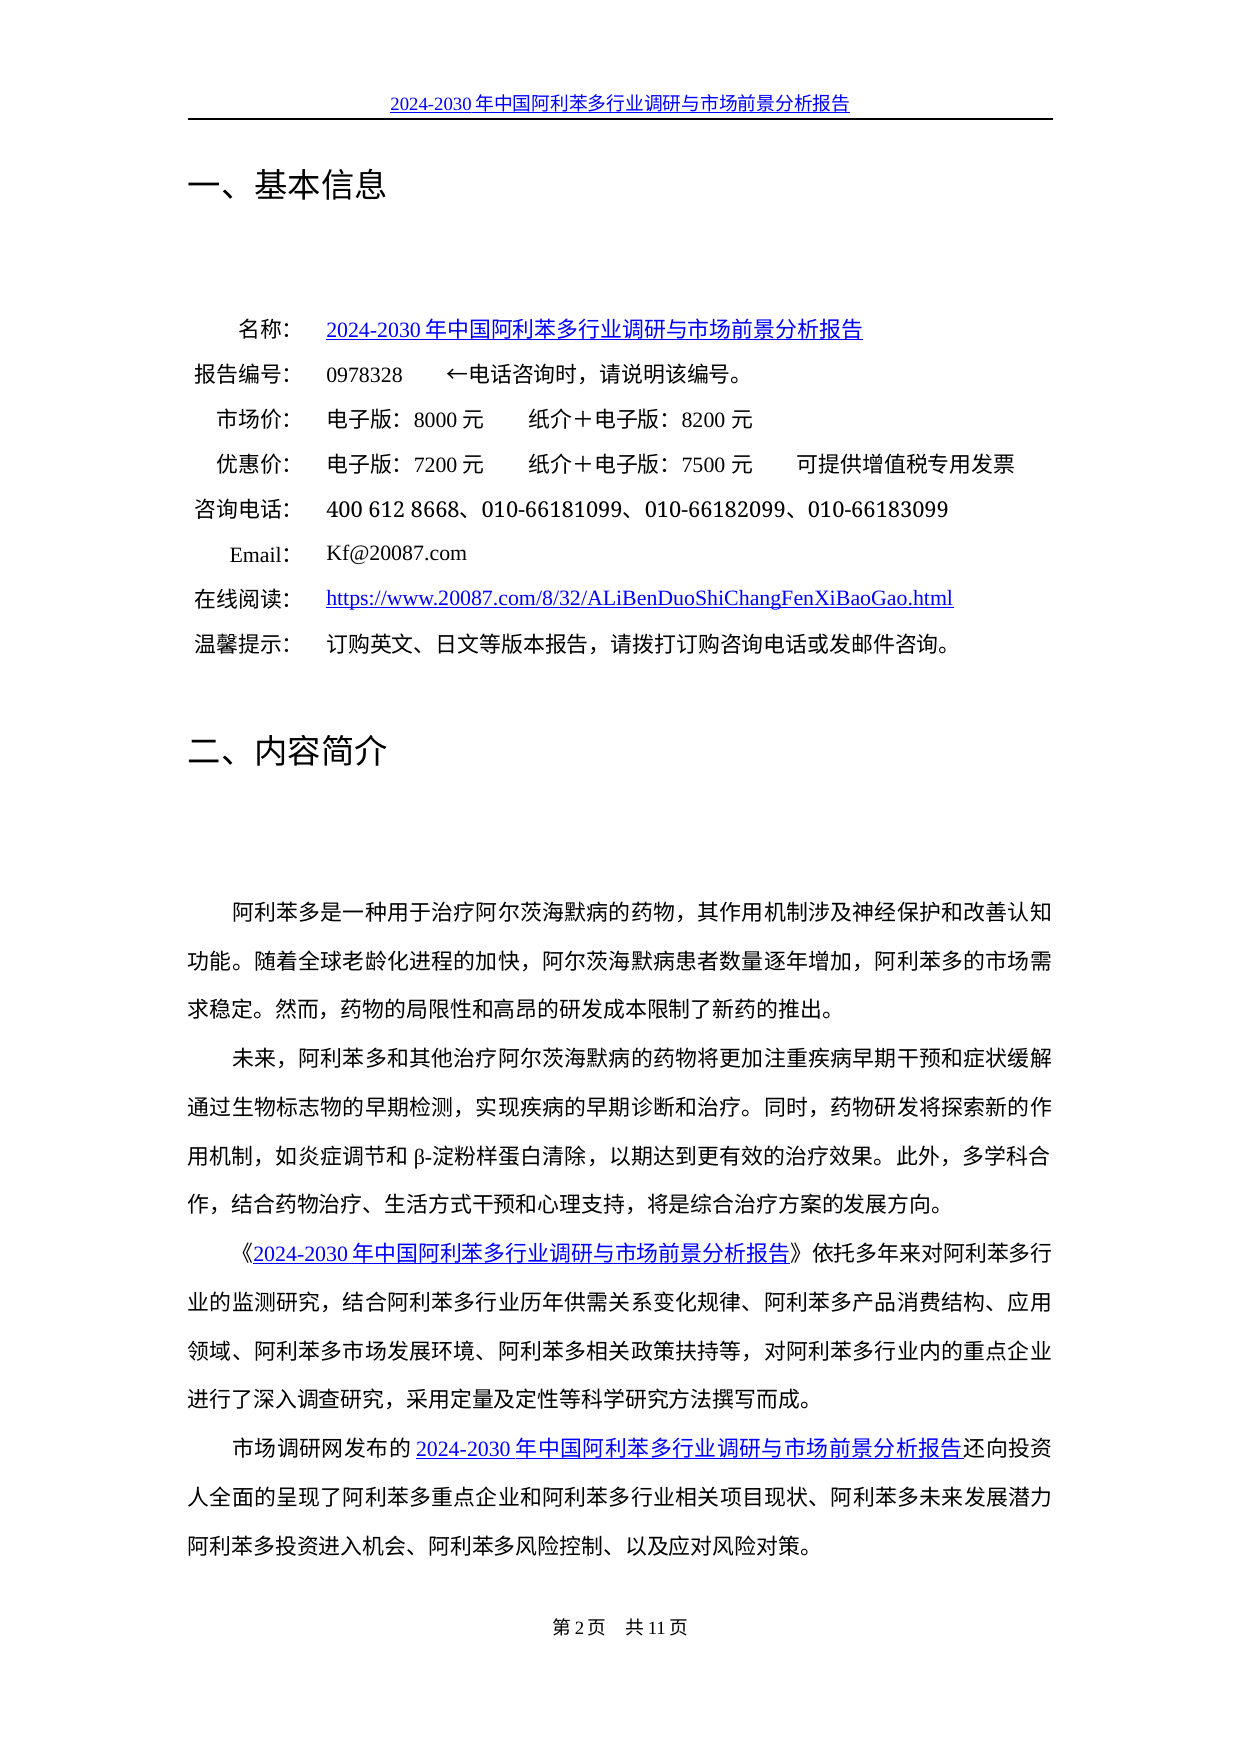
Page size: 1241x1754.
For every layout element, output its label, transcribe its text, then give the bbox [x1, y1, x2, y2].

table_cell 市场价： [167, 402, 315, 447]
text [187, 894, 1053, 1561]
table_cell 报告编号： [167, 357, 315, 402]
table_cell 温馨提示： [167, 627, 315, 672]
table_cell 400 612 8668、010-66181099、010-66182099、010-66183099 [315, 492, 1073, 537]
table_cell Kf@20087.com [315, 537, 1073, 582]
table_cell 电子版：7200 元 纸介＋电子版：7500 元 可提供增值税专用发票 [315, 447, 1073, 492]
table_cell 电子版：8000 元 纸介＋电子版：8200 元 [315, 402, 1073, 447]
table_cell 0978328 ←电话咨询时，请说明该编号。 [315, 357, 1073, 402]
table_cell 在线阅读： [167, 582, 315, 627]
table_header 2024-2030年中国阿利苯多行业调研与市场前景分析报告 [315, 312, 1073, 357]
title 二、内容简介 [187, 717, 1053, 782]
table_cell 咨询电话： [167, 492, 315, 537]
table_cell Email： [167, 537, 315, 582]
table_header 名称： [167, 312, 315, 357]
title 一、基本信息 [187, 150, 1053, 215]
table_cell 优惠价： [167, 447, 315, 492]
table_cell 订购英文、日文等版本报告，请拨打订购咨询电话或发邮件咨询。 [315, 627, 1073, 672]
table_cell [315, 582, 1073, 627]
